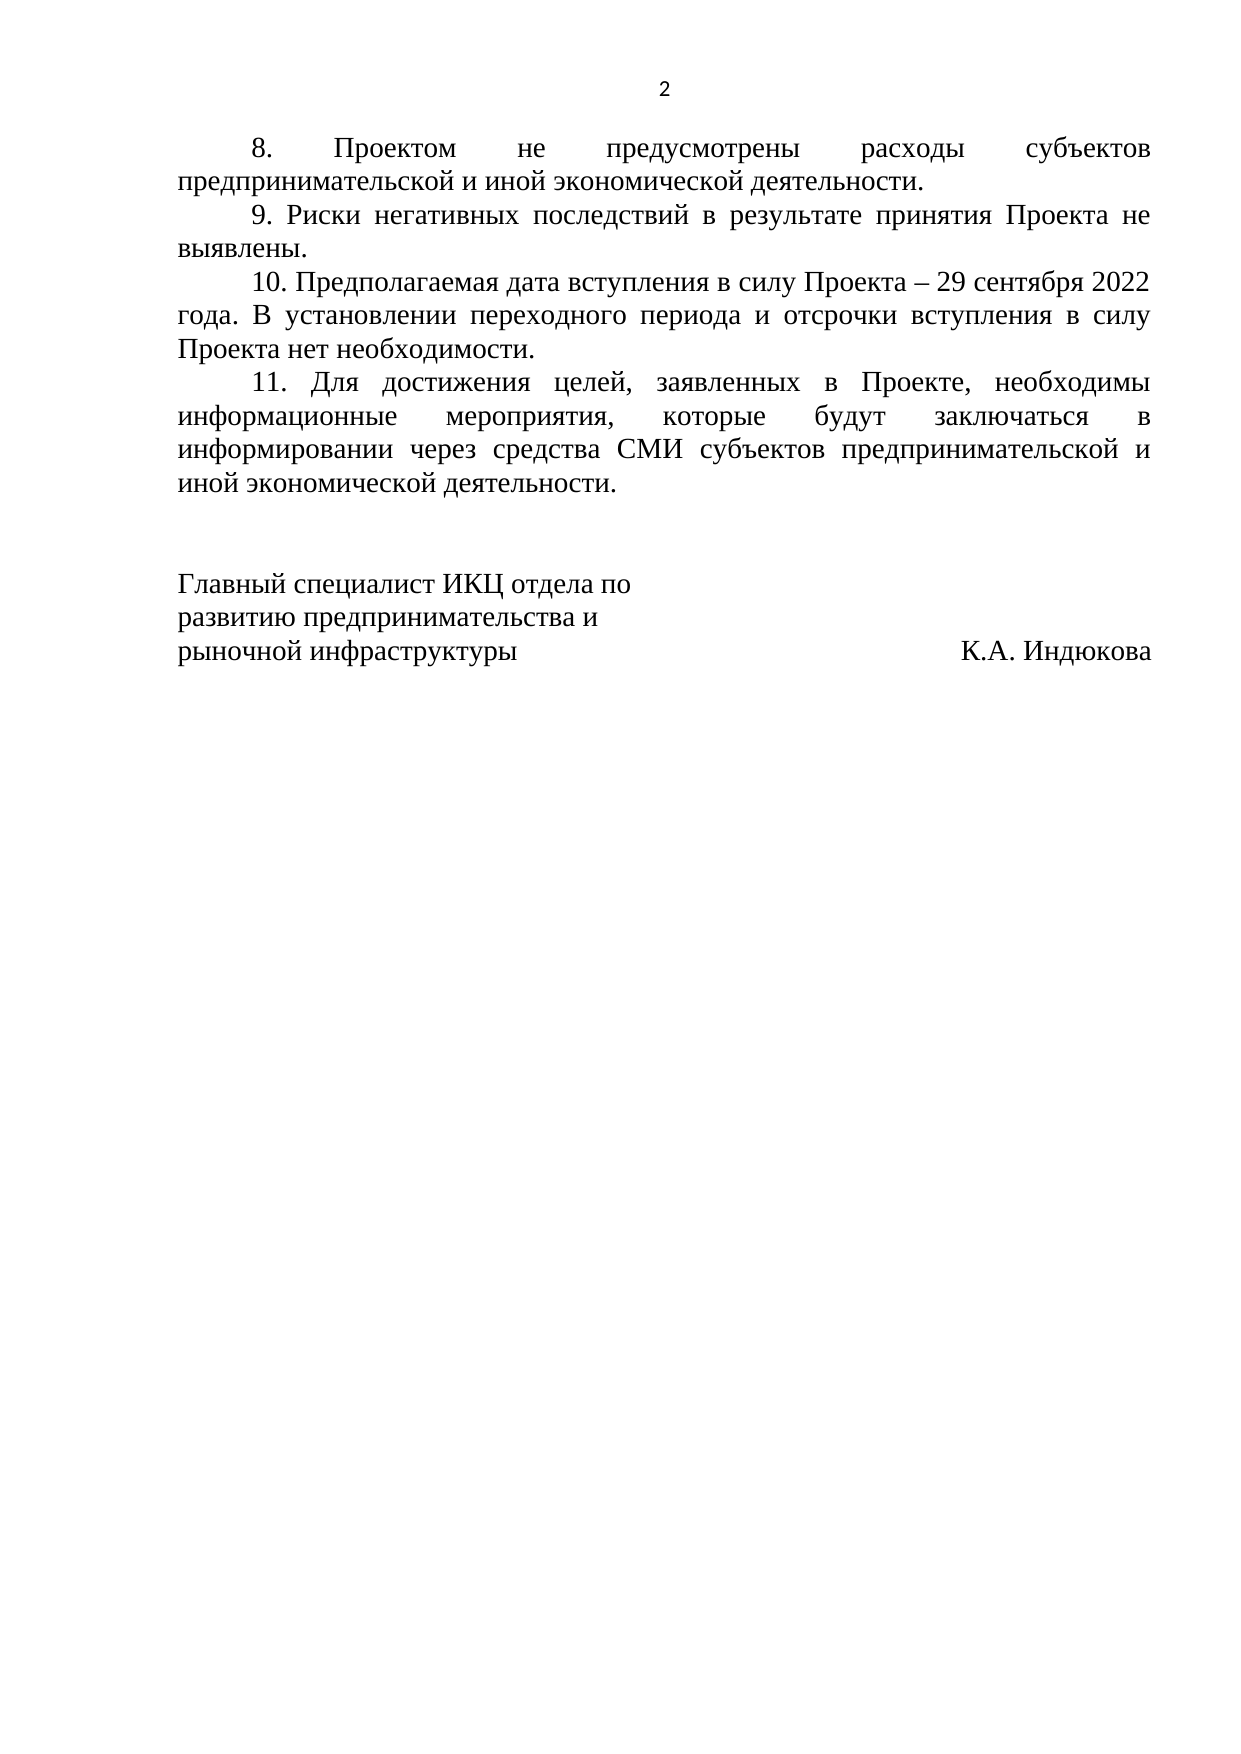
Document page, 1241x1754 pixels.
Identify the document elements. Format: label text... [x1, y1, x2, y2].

text 8. Проектом не предусмотрены расходы субъектов предпринимательской и иной экономической деятельности. [177, 130, 1152, 197]
text 11. Для достижения целей, заявленных в Проекте, необходимы информационные мероприятия, которые будут заключаться в информировании через средства СМИ субъектов предпринимательской и иной экономической деятельности. [177, 364, 1152, 499]
table_header К.А. Индюкова [664, 566, 1163, 666]
text 9. Риски негативных последствий в результате принятия Проекта не выявлены. [177, 197, 1152, 264]
text 10. Предполагаемая дата вступления в силу Проекта – 29 сентября 2022 года. В установлении переходного периода и отсрочки вступления в силу Проекта нет необходимости. [177, 264, 1152, 364]
table_header Главный специалист ИКЦ отдела по развитию предпринимательства и рыночной инфраструктуры [166, 566, 664, 666]
